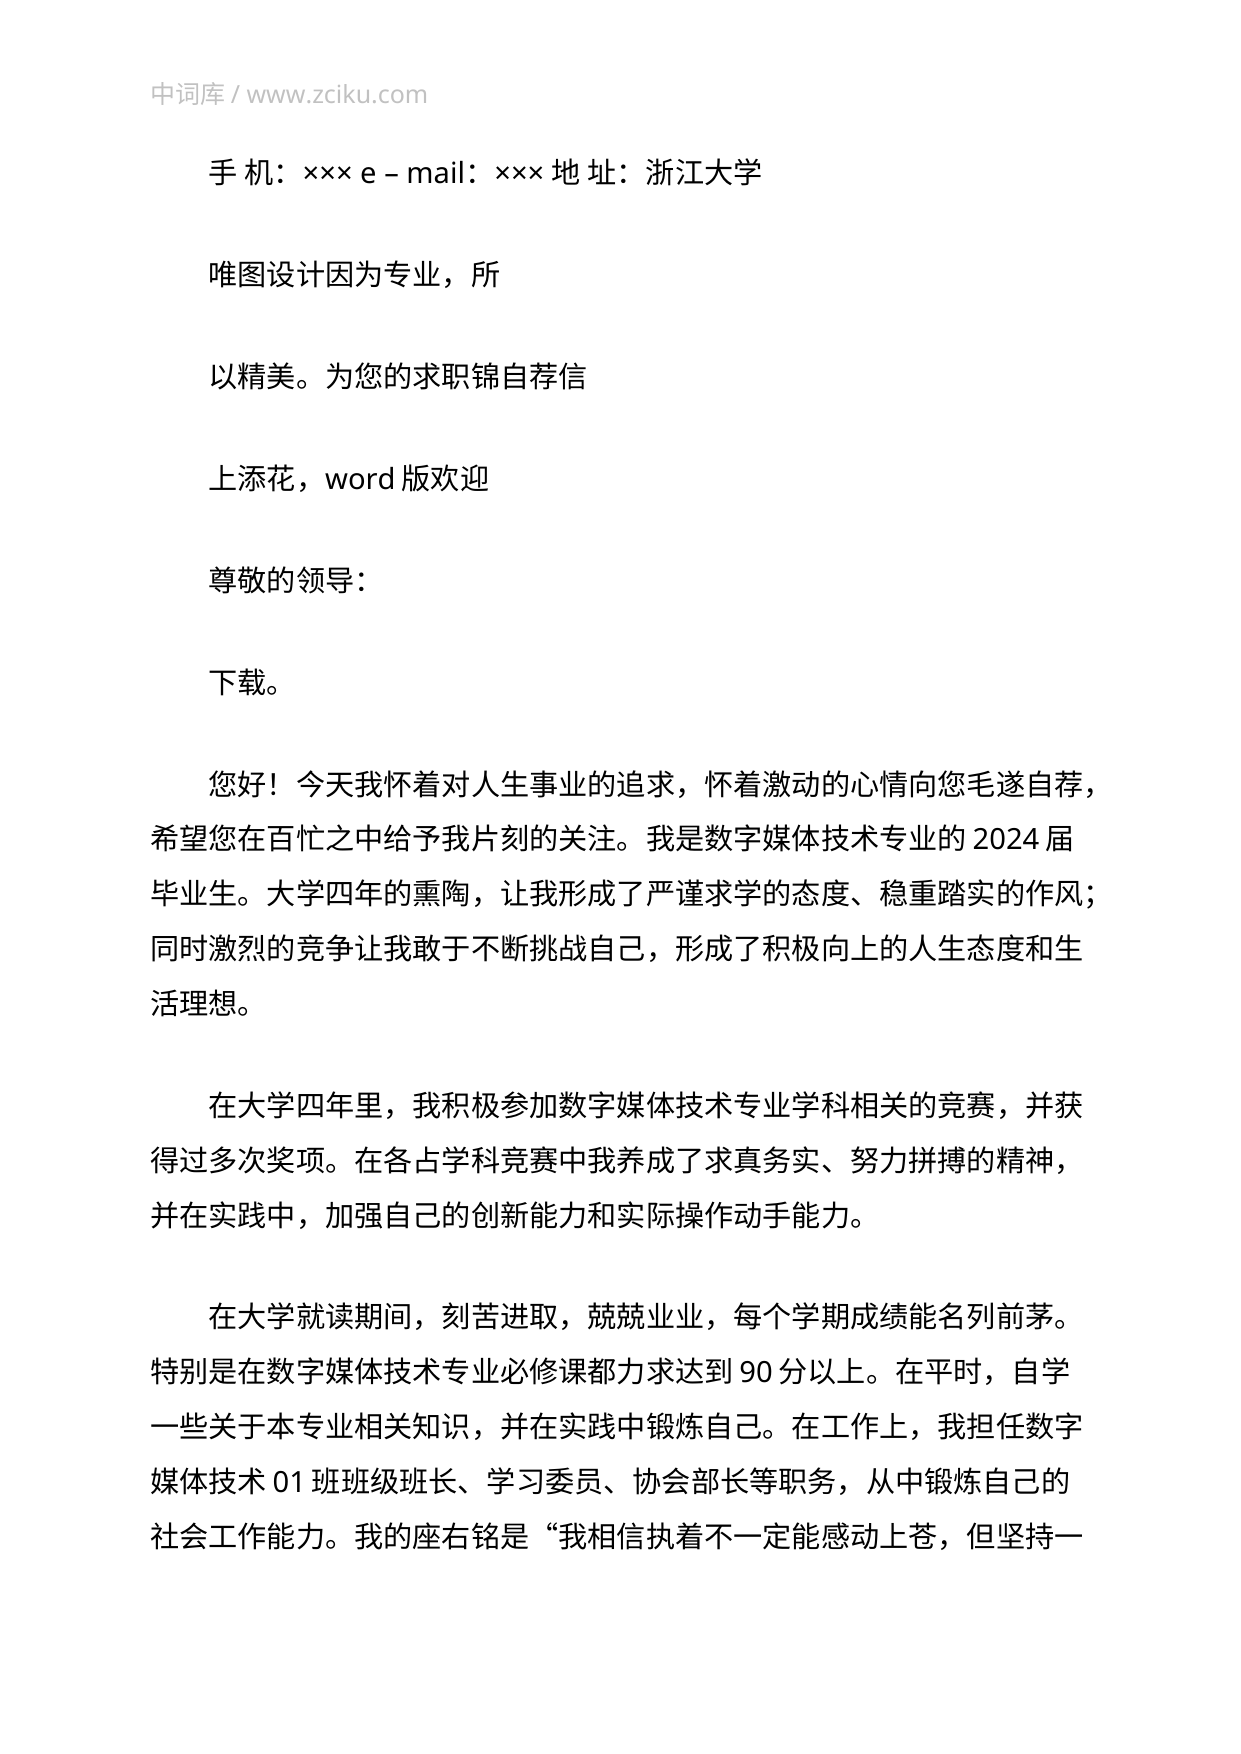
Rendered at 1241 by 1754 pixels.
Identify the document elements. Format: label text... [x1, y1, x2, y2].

text 手 机：××× e – mail：××× 地 址：浙江大学 [150, 150, 1090, 192]
text 以精美。为您的求职锦自荐信 [150, 354, 1090, 396]
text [150, 1294, 1090, 1556]
text 唯图设计因为专业，所 [150, 252, 1090, 294]
text 下载。 [150, 659, 1090, 702]
text 您好！今天我怀着对人生事业的追求，怀着激动的心情向您毛遂自荐，希望您在百忙之中给予我片刻的关注。我是数字媒体技术专业的2024届毕业生。大学四年的熏陶，让我形成了严谨求学的态度、稳重踏实的作风；同时激烈的竞争让我敢于不断挑战自己，形成了积极向上的人生态度和生活理想。 [150, 761, 1090, 1023]
text 尊敬的领导： [150, 557, 1090, 600]
text 上添花，word版欢迎 [150, 456, 1090, 498]
text 在大学四年里，我积极参加数字媒体技术专业学科相关的竞赛，并获得过多次奖项。在各占学科竞赛中我养成了求真务实、努力拼搏的精神，并在实践中，加强自己的创新能力和实际操作动手能力。 [150, 1082, 1090, 1234]
